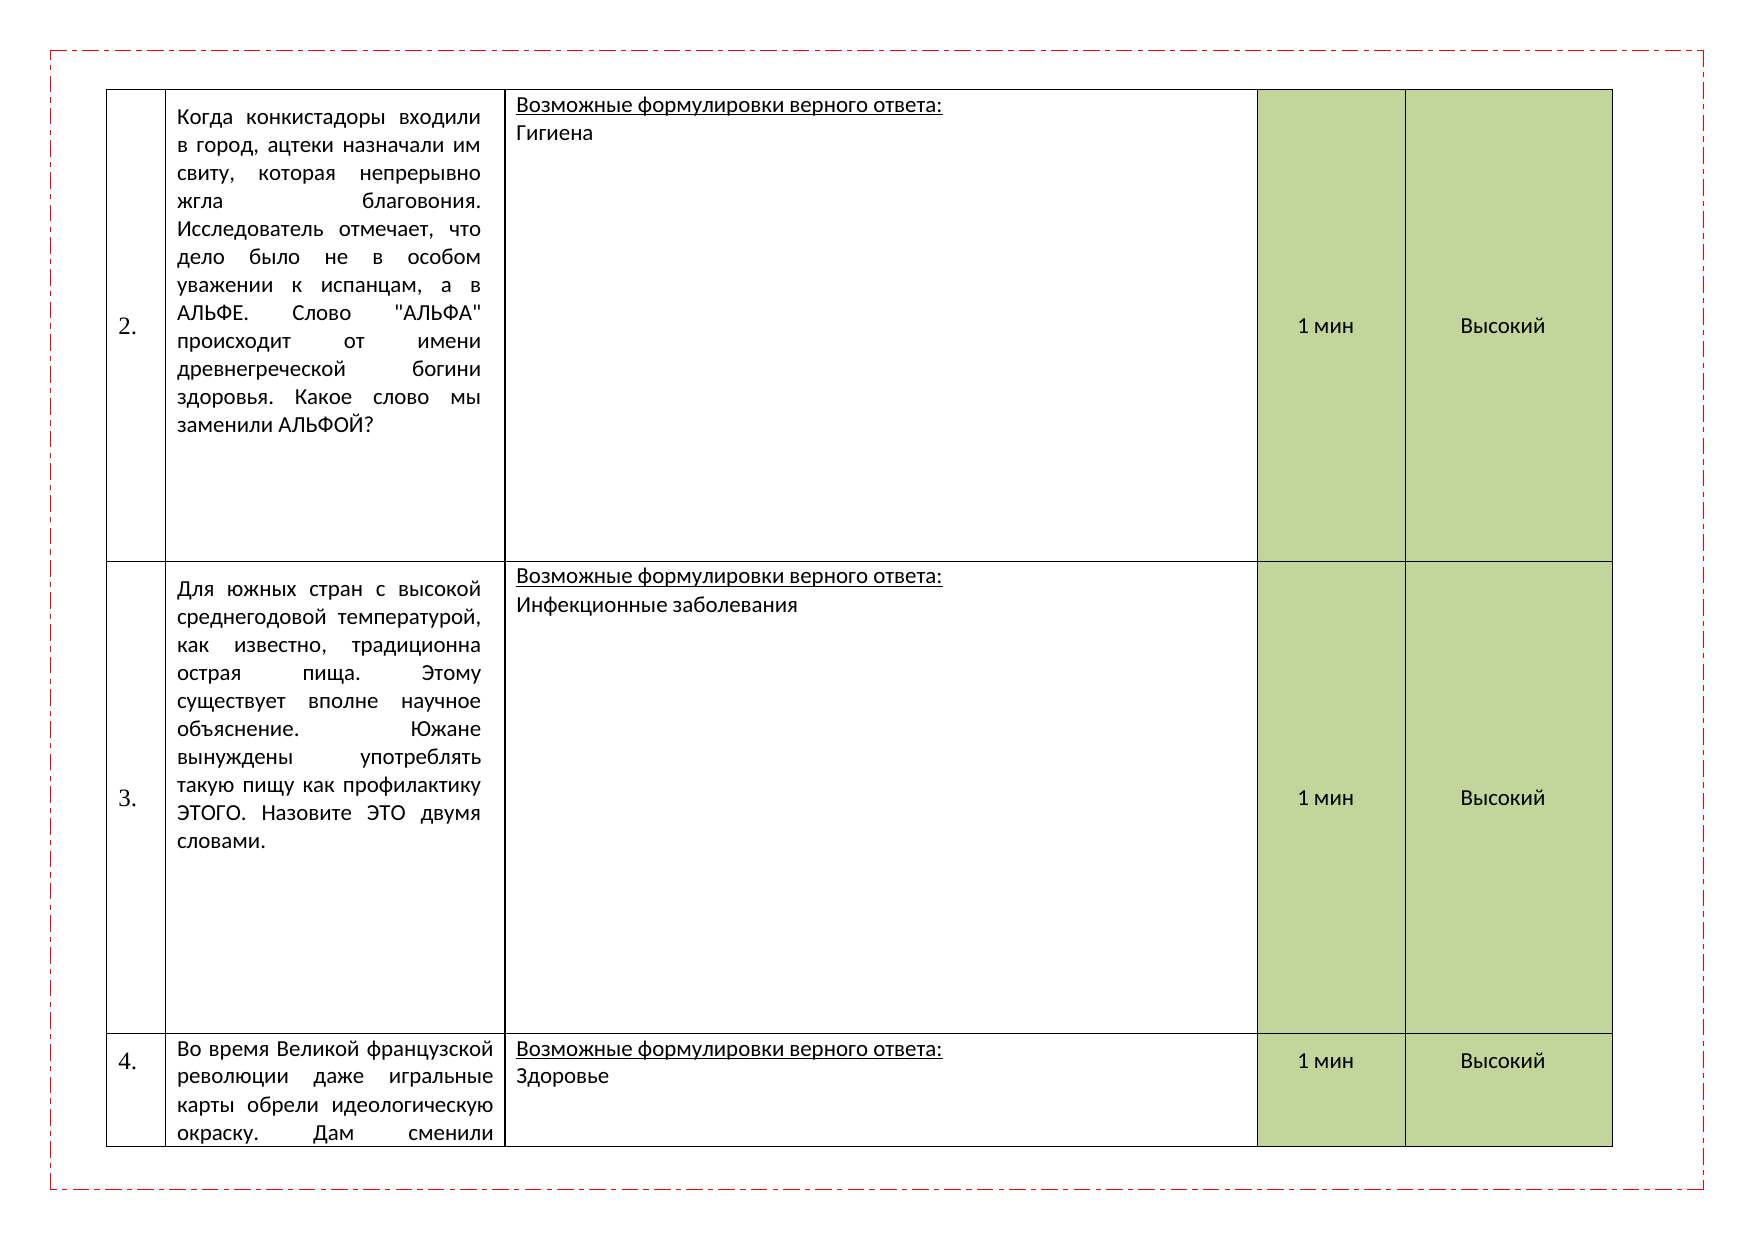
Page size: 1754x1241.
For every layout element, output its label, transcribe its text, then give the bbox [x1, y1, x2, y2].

table_cell 1 мин [1258, 1034, 1405, 1146]
table_cell Высокий [1406, 562, 1612, 1033]
table_cell [107, 90, 165, 561]
table_cell 1 мин [1258, 90, 1405, 561]
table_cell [506, 1034, 1257, 1146]
table_cell 1 мин [1258, 562, 1405, 1033]
table_cell Когда конкистадоры входили в город, ацтеки назначали им свиту, которая непрерывно жгла благовония. Исследователь отмечает, что дело было не в особом уважении к испанцам, а в АЛЬФЕ. Слово "АЛЬФА" происходит от имени древнегреческой богини здоровья. Какое слово мы заменили АЛЬФОЙ? [166, 90, 504, 561]
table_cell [166, 1034, 504, 1146]
table_cell [107, 562, 165, 1033]
table_cell [107, 1034, 165, 1146]
table_cell Возможные формулировки верного ответа: Гигиена [506, 90, 1257, 561]
table_cell Высокий [1406, 90, 1612, 561]
table_cell Высокий [1406, 1034, 1612, 1146]
table_cell Возможные формулировки верного ответа: Инфекционные заболевания [506, 562, 1257, 1033]
table_cell Для южных стран с высокой среднегодовой температурой, как известно, традиционна острая пища. Этому существует вполне научное объяснение. Южане вынуждены употреблять такую пищу как профилактику ЭТОГО. Назовите ЭТО двумя словами. [166, 562, 504, 1033]
